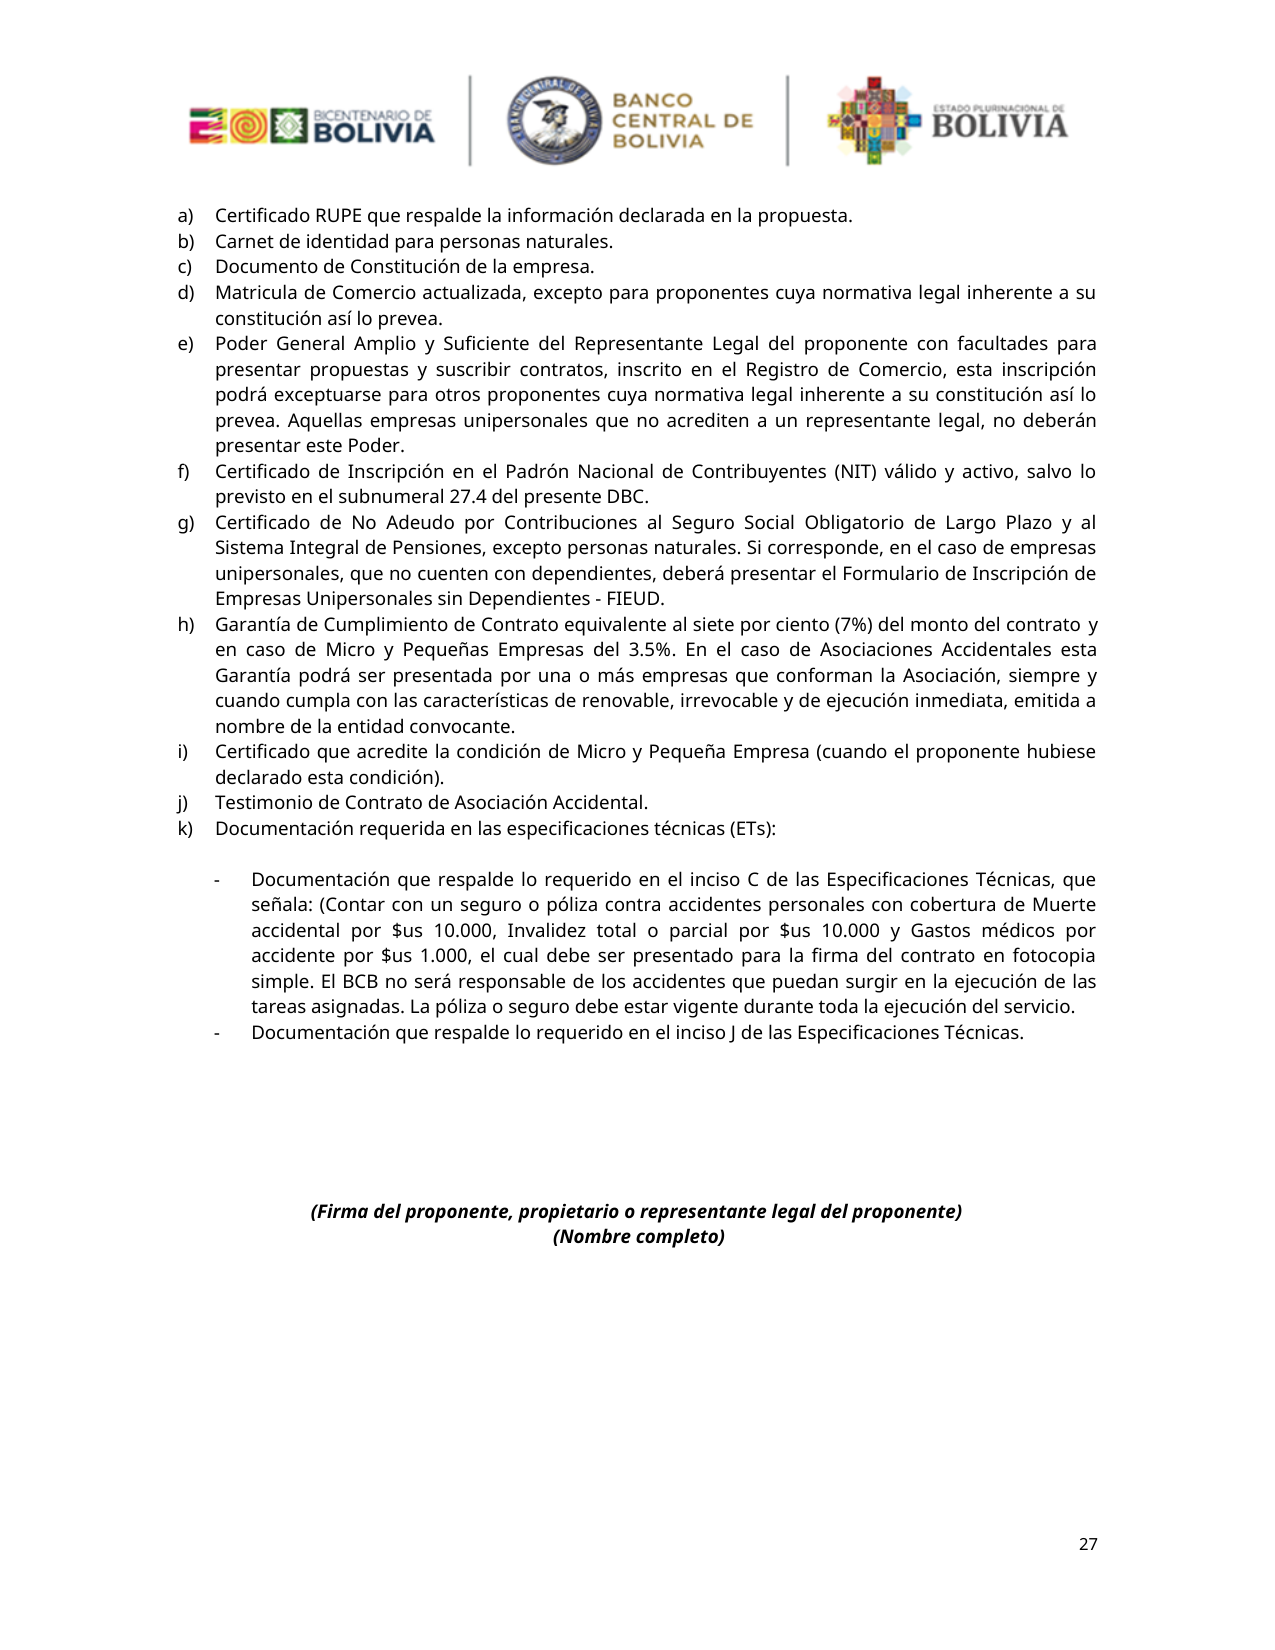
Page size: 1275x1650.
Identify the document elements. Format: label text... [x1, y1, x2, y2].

text (Firma del proponente, propietario o representante legal del proponente) [177, 1198, 1098, 1223]
list Certificado de No Adeudo por Contribuciones al Seguro Social Obligatorio de Largo Plazo y al Sistema Integral de Pensiones, excepto personas naturales. Si corresponde, en el caso de empresas unipersonales, que no cuenten con dependientes, deberá presentar el Formulario de Inscripción de Empresas Unipersonales sin Dependientes - FIEUD. [177, 509, 1098, 611]
list Documentación que respalde lo requerido en el inciso J de las Especificaciones Técnicas. [213, 1019, 1098, 1045]
list Carnet de identidad para personas naturales. [177, 228, 1098, 254]
list Poder General Amplio y Suficiente del Representante Legal del proponente con facultades para presentar propuestas y suscribir contratos, inscrito en el Registro de Comercio, esta inscripción podrá exceptuarse para otros proponentes cuya normativa legal inherente a su constitución así lo prevea. Aquellas empresas unipersonales que no acrediten a un representante legal, no deberán presentar este Poder. [177, 330, 1098, 458]
list Certificado que acredite la condición de Micro y Pequeña Empresa (cuando el proponente hubiese declarado esta condición). [177, 739, 1098, 790]
list Documentación requerida en las especificaciones técnicas (ETs): [177, 815, 1098, 841]
list Certificado de Inscripción en el Padrón Nacional de Contribuyentes (NIT) válido y activo, salvo lo previsto en el subnumeral 27.4 del presente DBC. [177, 458, 1098, 509]
list Garantía de Cumplimiento de Contrato equivalente al siete por ciento (7%) del monto del contrato y en caso de Micro y Pequeñas Empresas del 3.5%. En el caso de Asociaciones Accidentales esta Garantía podrá ser presentada por una o más empresas que conforman la Asociación, siempre y cuando cumpla con las características de renovable, irrevocable y de ejecución inmediata, emitida a nombre de la entidad convocante. [177, 611, 1098, 739]
list Matricula de Comercio actualizada, excepto para proponentes cuya normativa legal inherente a su constitución así lo prevea. [177, 279, 1098, 330]
text (Nombre completo) [177, 1223, 1098, 1249]
list Testimonio de Contrato de Asociación Accidental. [177, 790, 1098, 815]
list Documentación que respalde lo requerido en el inciso C de las Especificaciones Técnicas, que señala: (Contar con un seguro o póliza contra accidentes personales con cobertura de Muerte accidental por $us 10.000, Invalidez total o parcial por $us 10.000 y Gastos médicos por accidente por $us 1.000, el cual debe ser presentado para la firma del contrato en fotocopia simple. El BCB no será responsable de los accidentes que puedan surgir en la ejecución de las tareas asignadas. La póliza o seguro debe estar vigente durante toda la ejecución del servicio. [213, 866, 1098, 1019]
picture [171, 25, 1092, 169]
list Certificado RUPE que respalde la información declarada en la propuesta. [177, 203, 1098, 228]
list Documento de Constitución de la empresa. [177, 254, 1098, 279]
